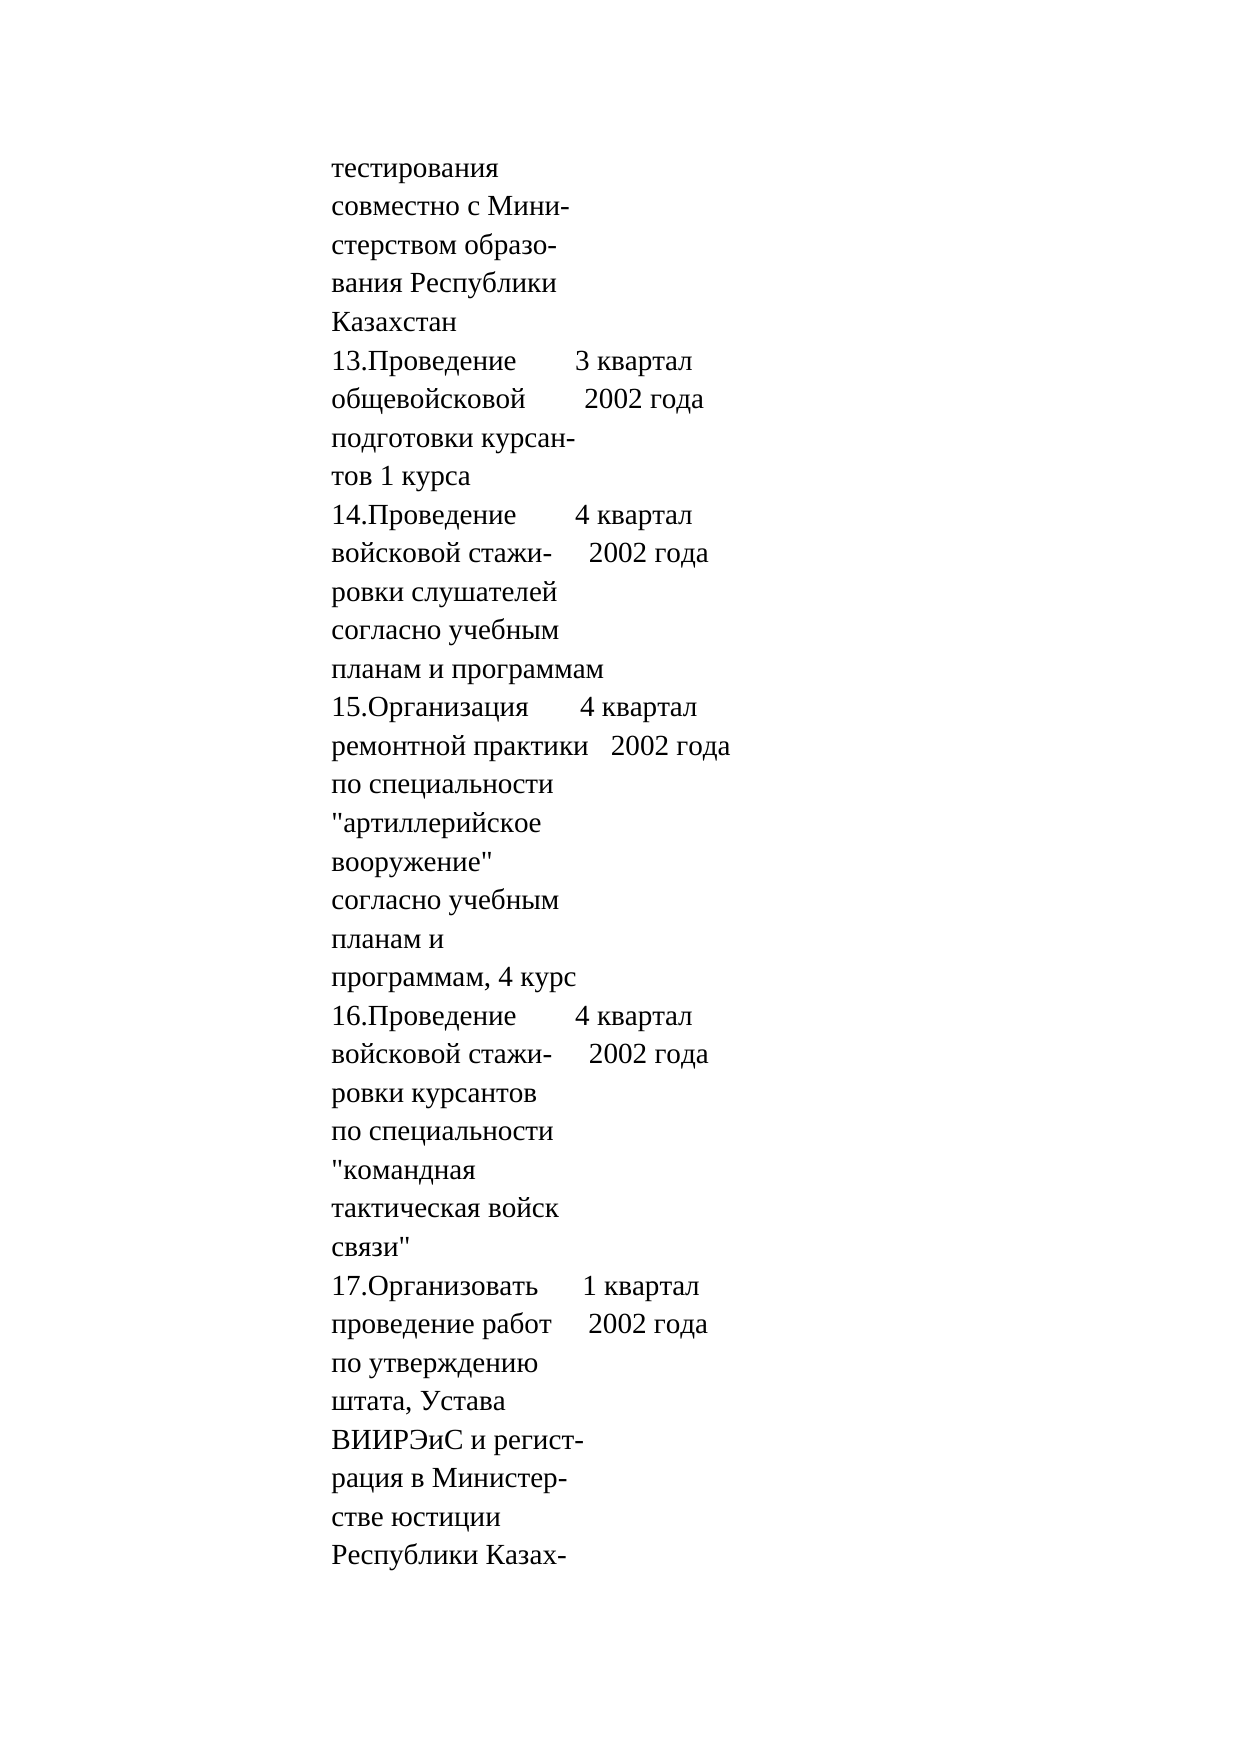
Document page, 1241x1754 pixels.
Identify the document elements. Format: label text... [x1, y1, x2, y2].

text Казахстан [112, 304, 1128, 338]
text войсковой стажи- 2002 года [112, 535, 1128, 569]
text ровки слушателей [112, 574, 1128, 607]
text стерством образо- [112, 227, 1128, 261]
text планам и программам [112, 651, 1128, 684]
text ровки курсантов [112, 1075, 1128, 1108]
text планам и [112, 921, 1128, 954]
text по утверждению [112, 1345, 1128, 1378]
text программам, 4 курс [112, 959, 1128, 993]
text связи" [112, 1229, 1128, 1263]
text стве юстиции [112, 1499, 1128, 1532]
text вания Республики [112, 266, 1128, 299]
text по специальности [112, 1113, 1128, 1147]
text подготовки курсан- [112, 420, 1128, 453]
text 14.Проведение 4 квартал [112, 497, 1128, 530]
text "артиллерийское [112, 805, 1128, 839]
text согласно учебным [112, 882, 1128, 916]
text войсковой стажи- 2002 года [112, 1036, 1128, 1070]
text ВИИРЭиС и регист- [112, 1422, 1128, 1455]
text ремонтной практики 2002 года [112, 728, 1128, 762]
text 15.Организация 4 квартал [112, 689, 1128, 723]
text проведение работ 2002 года [112, 1306, 1128, 1340]
text 16.Проведение 4 квартал [112, 998, 1128, 1031]
text штата, Устава [112, 1383, 1128, 1417]
text 13.Проведение 3 квартал [112, 343, 1128, 376]
text 17.Организовать 1 квартал [112, 1268, 1128, 1301]
text рация в Министер- [112, 1460, 1128, 1494]
text совместно с Мини- [112, 188, 1128, 222]
text по специальности [112, 767, 1128, 800]
text тестирования [112, 150, 1128, 183]
text общевойсковой 2002 года [112, 381, 1128, 415]
text вооружение" [112, 844, 1128, 877]
text тов 1 курса [112, 458, 1128, 492]
text тактическая войск [112, 1191, 1128, 1224]
text Республики Казах- [112, 1537, 1128, 1571]
text согласно учебным [112, 612, 1128, 646]
text "командная [112, 1152, 1128, 1186]
